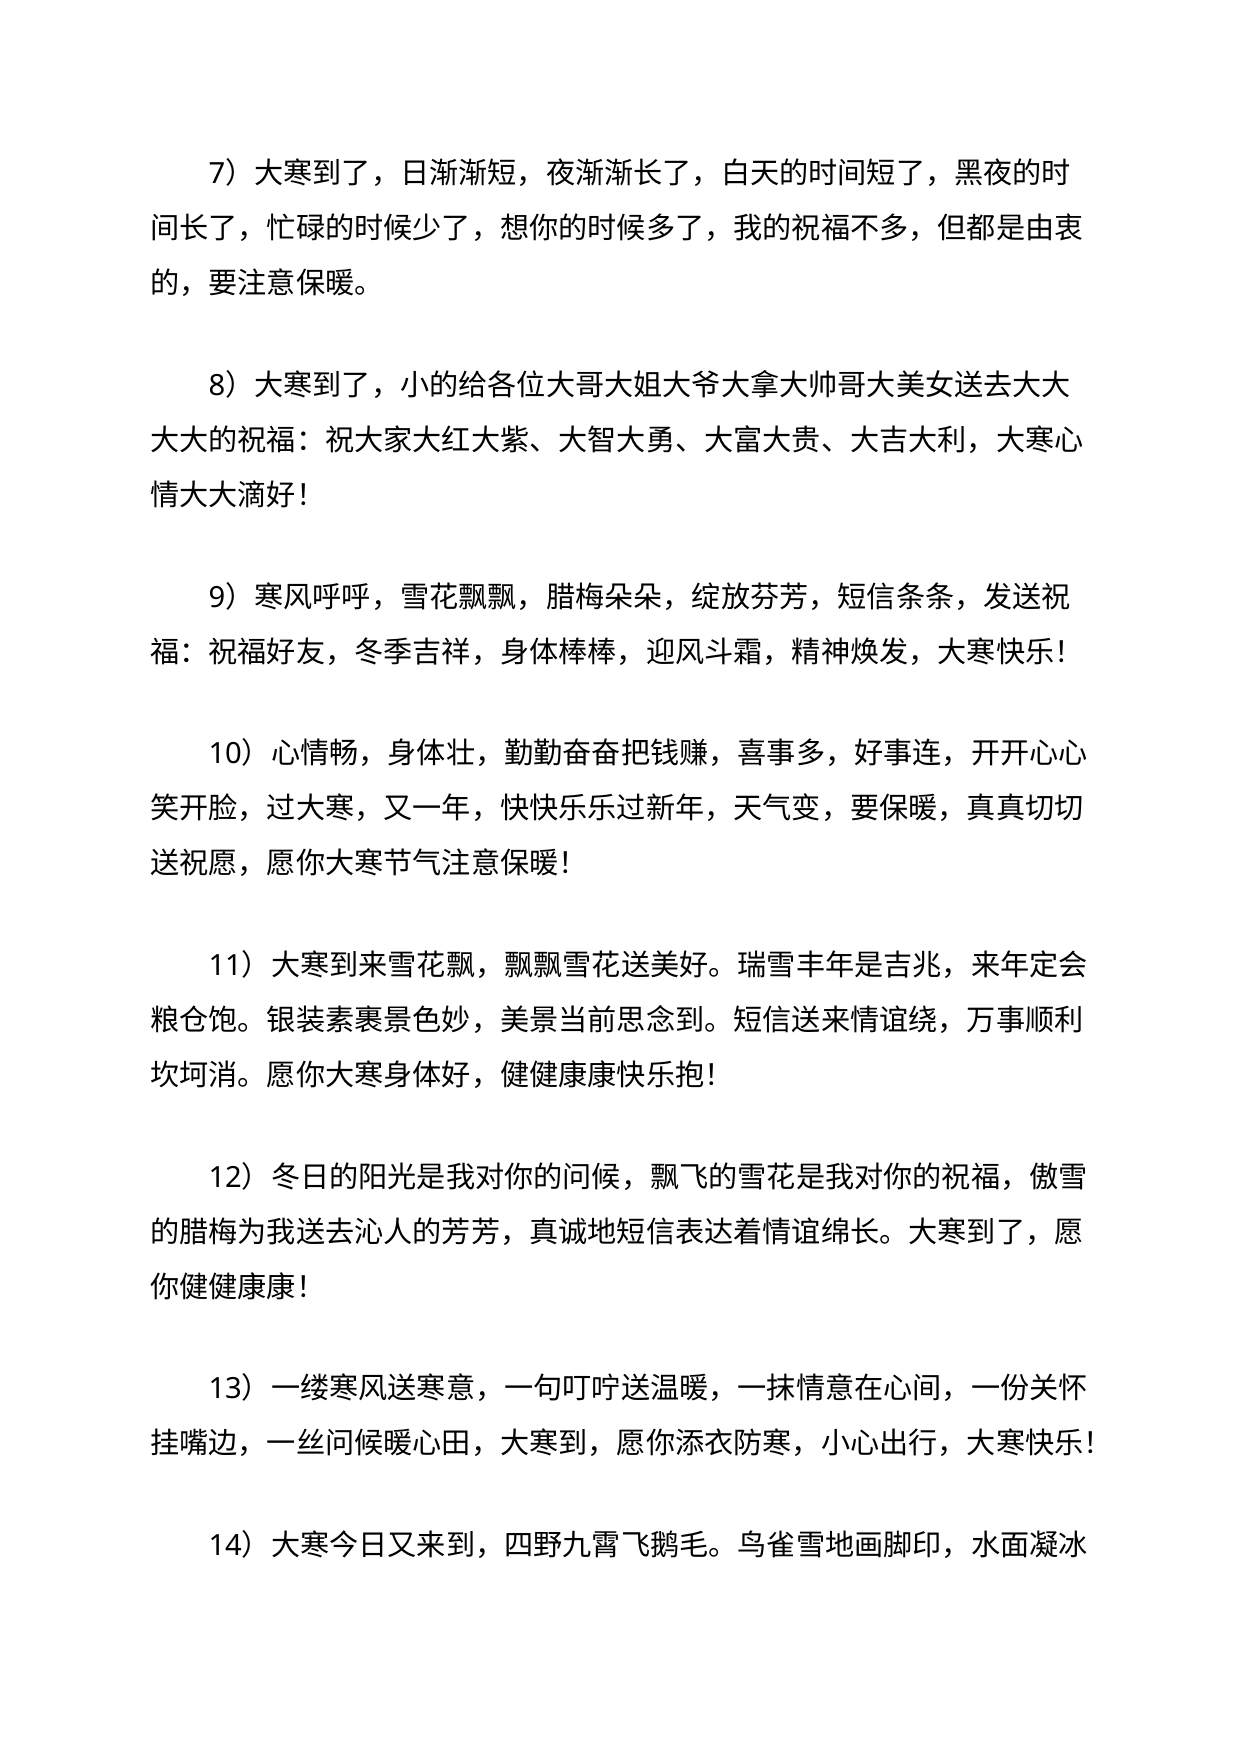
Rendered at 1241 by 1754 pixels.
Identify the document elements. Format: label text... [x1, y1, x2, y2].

text 7）大寒到了，日渐渐短，夜渐渐长了，白天的时间短了，黑夜的时间长了，忙碌的时候少了，想你的时候多了，我的祝福不多，但都是由衷的，要注意保暖。 [150, 150, 1090, 302]
text 11）大寒到来雪花飘，飘飘雪花送美好。瑞雪丰年是吉兆，来年定会粮仓饱。银装素裹景色妙，美景当前思念到。短信送来情谊绕，万事顺利坎坷消。愿你大寒身体好，健健康康快乐抱！ [150, 942, 1090, 1094]
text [150, 1522, 1090, 1564]
text 8）大寒到了，小的给各位大哥大姐大爷大拿大帅哥大美女送去大大大大的祝福：祝大家大红大紫、大智大勇、大富大贵、大吉大利，大寒心情大大滴好！ [150, 362, 1090, 514]
text 9）寒风呼呼，雪花飘飘，腊梅朵朵，绽放芬芳，短信条条，发送祝福：祝福好友，冬季吉祥，身体棒棒，迎风斗霜，精神焕发，大寒快乐！ [150, 573, 1090, 671]
text 12）冬日的阳光是我对你的问候，飘飞的雪花是我对你的祝福，傲雪的腊梅为我送去沁人的芳芳，真诚地短信表达着情谊绵长。大寒到了，愿你健健康康！ [150, 1153, 1090, 1306]
text 13）一缕寒风送寒意，一句叮咛送温暖，一抹情意在心间，一份关怀挂嘴边，一丝问候暖心田，大寒到，愿你添衣防寒，小心出行，大寒快乐！ [150, 1365, 1090, 1462]
text 10）心情畅，身体壮，勤勤奋奋把钱赚，喜事多，好事连，开开心心笑开脸，过大寒，又一年，快快乐乐过新年，天气变，要保暖，真真切切送祝愿，愿你大寒节气注意保暖！ [150, 730, 1090, 882]
